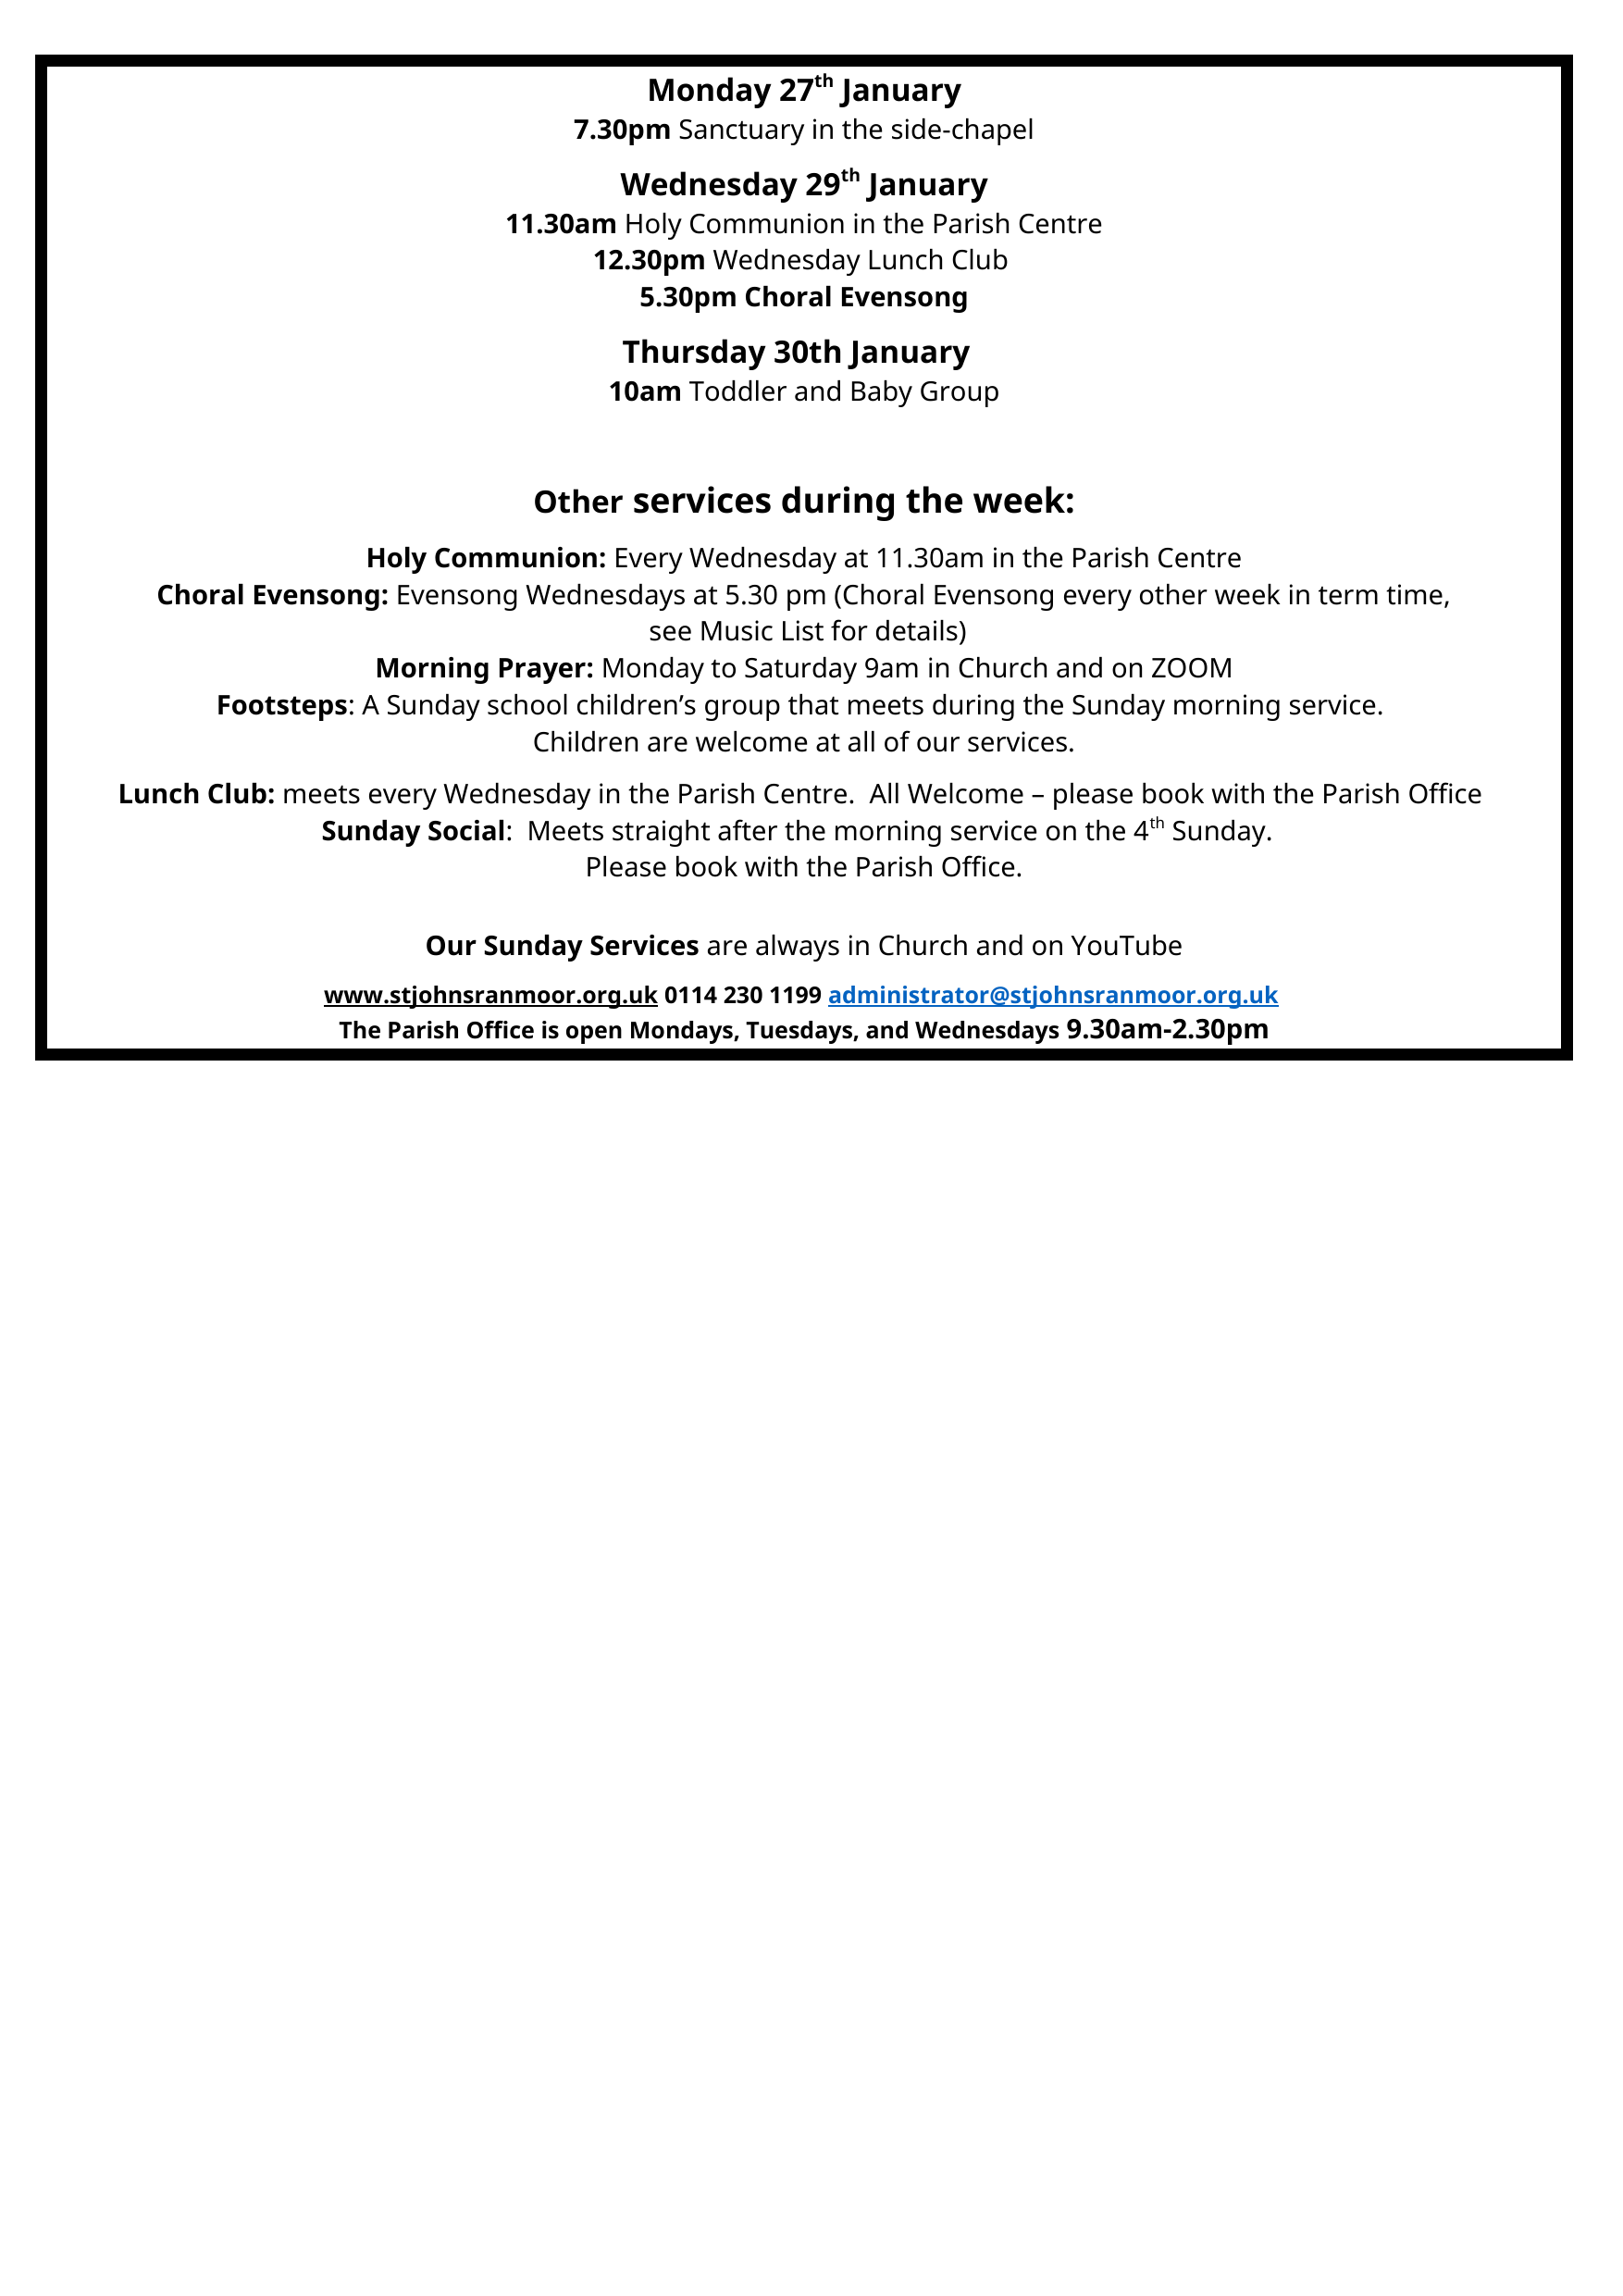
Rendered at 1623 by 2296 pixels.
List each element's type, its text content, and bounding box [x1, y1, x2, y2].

text Choral Evensong: Evensong Wednesdays at 5.30 pm (Choral Evensong every other week in term time, see Music List for details) [55, 576, 1554, 649]
text Our Sunday Services are always in Church and on YouTube [47, 912, 1561, 963]
text Footsteps: A Sunday school children’s group that meets during the Sunday morning service. Children are welcome at all of our services. [55, 686, 1554, 760]
text Morning Prayer: Monday to Saturday 9am in Church and on ZOOM [55, 649, 1554, 686]
text Holy Communion: Every Wednesday at 11.30am in the Parish Centre [47, 526, 1561, 576]
text Wednesday 29th January 11.30am Holy Communion in the Parish Centre 12.30pm Wednesday Lunch Club 5.30pm Choral Evensong [47, 149, 1561, 315]
text www.stjohnsranmoor.org.uk 0114 230 1199 administrator@stjohnsranmoor.org.uk The Parish Office is open Mondays, Tuesdays, and Wednesdays 9.30am-2.30pm [47, 965, 1561, 1049]
text Thursday 30th January 10am Toddler and Baby Group [47, 316, 1561, 409]
text Lunch Club: meets every Wednesday in the Parish Centre. All Welcome – please book with the Parish Office Sunday Social: Meets straight after the morning service on the 4th Sunday. Please book with the Parish Office. [47, 762, 1561, 911]
text Other services during the week: [47, 463, 1561, 524]
text Monday 27th January 7.30pm Sanctuary in the side-chapel [47, 67, 1561, 147]
